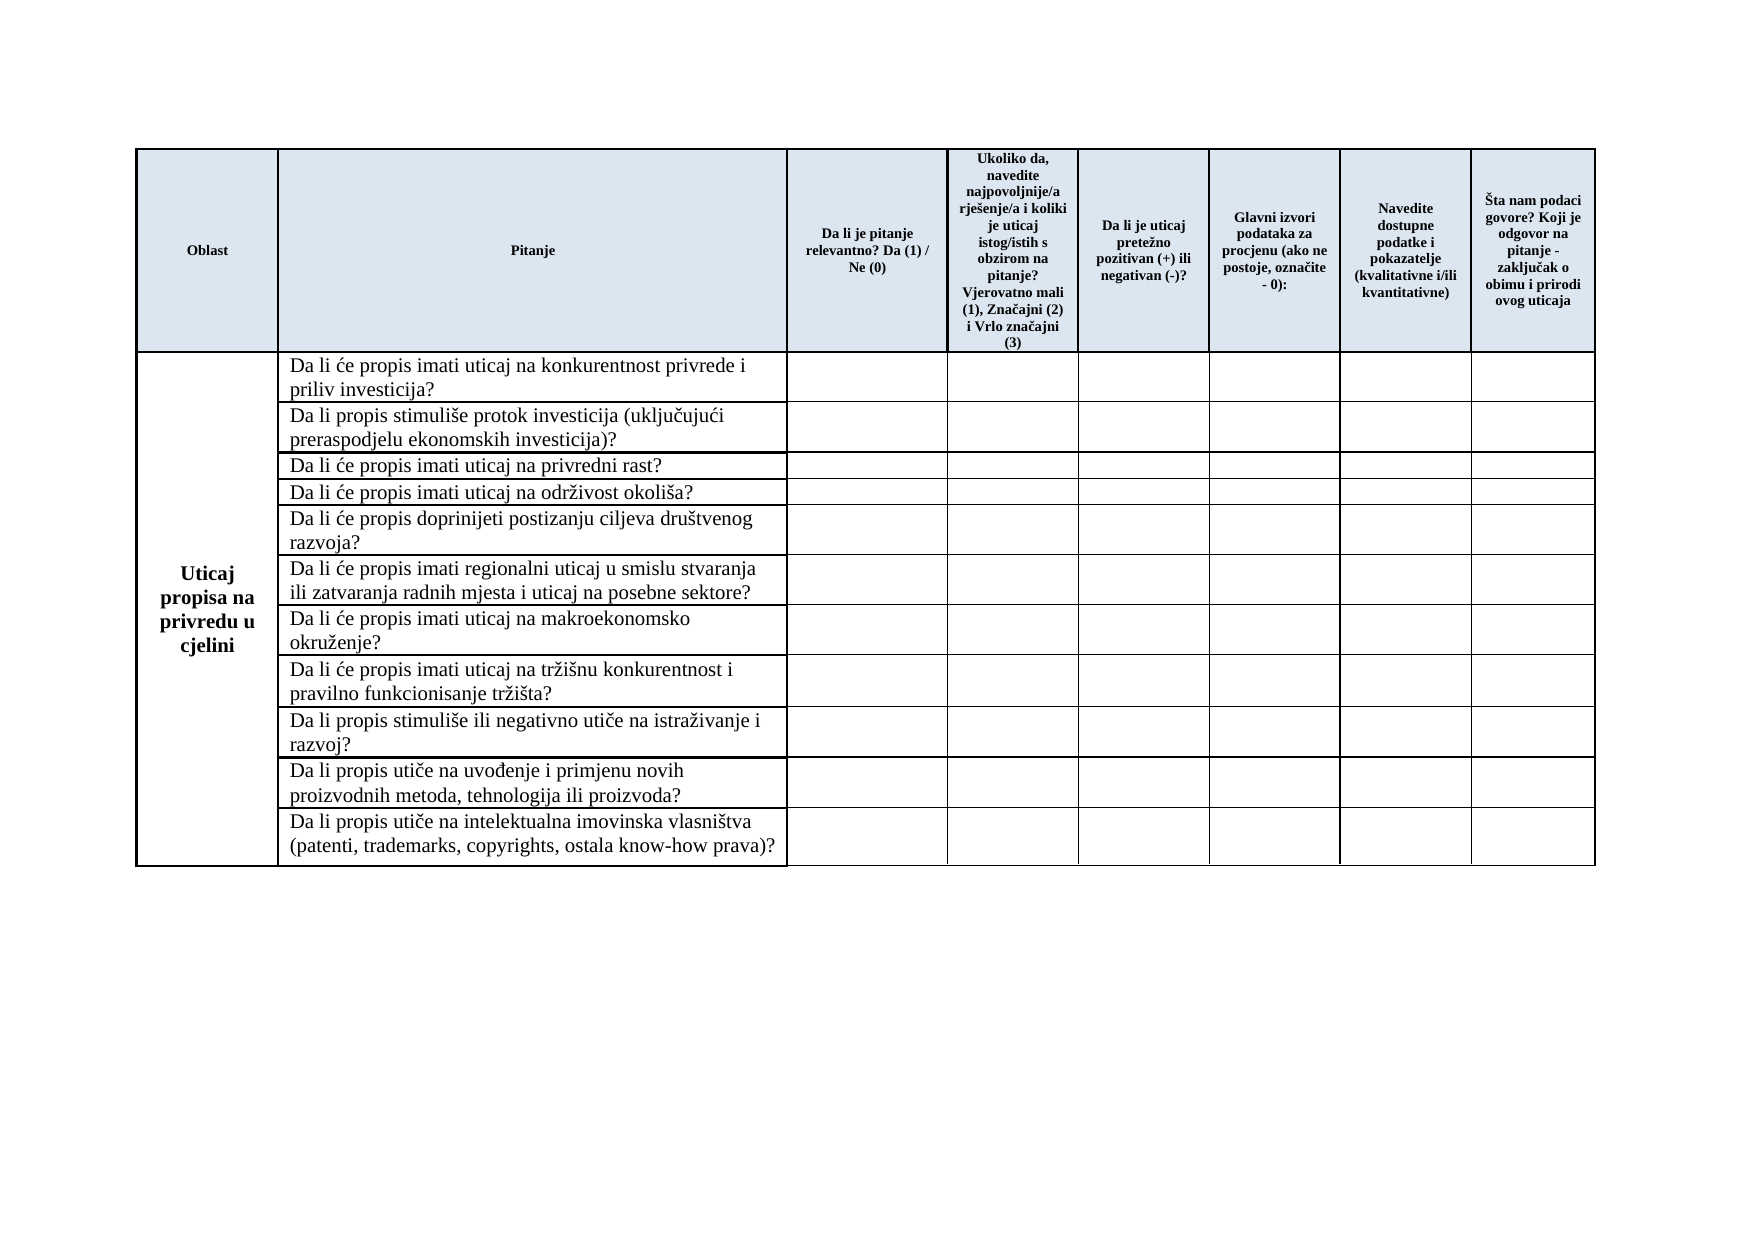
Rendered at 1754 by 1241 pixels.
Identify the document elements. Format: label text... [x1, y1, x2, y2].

table_cell [1079, 555, 1209, 604]
table_cell [1341, 555, 1471, 604]
table_header Da li je pitanje relevantno? Da (1) / Ne (0) [788, 150, 946, 351]
table_cell [1341, 605, 1471, 654]
table_cell [948, 707, 1078, 756]
table_cell Da li propis utiče na intelektualna imovinska vlasništva (patenti, trademarks, copyrights, ostala know-how prava)? [279, 809, 786, 865]
table_header Oblast [138, 150, 277, 351]
table_header Da li je uticaj pretežno pozitivan (+) ili negativan (-)? [1079, 150, 1208, 351]
table_cell [1210, 479, 1339, 504]
table_cell [1472, 655, 1594, 706]
table_cell [948, 758, 1078, 807]
table_cell [948, 555, 1078, 604]
table_cell [1340, 808, 1471, 865]
table_cell Da li će propis imati uticaj na održivost okoliša? [279, 480, 786, 504]
table_cell [1341, 758, 1471, 807]
table_cell [1079, 479, 1209, 504]
table_cell [1210, 655, 1339, 706]
table_cell [1472, 758, 1594, 807]
table_cell [1341, 453, 1471, 477]
table_cell [1472, 479, 1594, 504]
table_cell [1079, 655, 1209, 706]
table_header Ukoliko da, navedite najpovoljnije/a rješenje/a i koliki je uticaj istog/istih s obzirom na pitanje? Vjerovatno mali (1), Značajni (2) i Vrlo značajni (3) [949, 150, 1077, 351]
table_cell [1472, 453, 1594, 477]
table_cell [948, 402, 1078, 451]
table_cell [1079, 505, 1209, 554]
table_cell [948, 505, 1078, 554]
table_cell Da li će propis doprinijeti postizanju ciljeva društvenog razvoja? [279, 506, 786, 554]
table_cell [1472, 605, 1594, 654]
table_cell [948, 353, 1078, 401]
table_cell Da li propis stimuliše ili negativno utiče na istraživanje i razvoj? [279, 708, 786, 756]
table_cell [1341, 353, 1471, 401]
table_cell [948, 453, 1078, 477]
table_cell [788, 605, 947, 654]
table_cell [1079, 402, 1209, 451]
table_cell [788, 758, 947, 807]
table_cell [788, 353, 947, 401]
table_cell [1210, 402, 1339, 451]
table_cell [788, 402, 947, 451]
table_cell [1078, 808, 1209, 865]
table_cell Da li propis utiče na uvođenje i primjenu novih proizvodnih metoda, tehnologija ili proizvoda? [279, 759, 786, 807]
table_cell [1472, 707, 1594, 756]
table_cell Da li će propis imati regionalni uticaj u smislu stvaranja ili zatvaranja radnih mjesta i uticaj na posebne sektore? [279, 556, 786, 604]
table_cell [788, 655, 947, 706]
table_cell [1210, 758, 1339, 807]
table_cell [788, 505, 947, 554]
table_cell [1472, 353, 1594, 401]
table_cell [1210, 353, 1339, 401]
table_cell [1079, 453, 1209, 477]
table_cell [1341, 479, 1471, 504]
table_cell [788, 555, 947, 604]
table_cell [948, 655, 1078, 706]
table_cell [788, 808, 947, 865]
table_cell [948, 808, 1078, 865]
table_cell [1210, 605, 1339, 654]
table_header Navedite dostupne podatke i pokazatelje (kvalitativne i/ili kvantitativne) [1341, 150, 1470, 351]
table_cell Da li će propis imati uticaj na makroekonomsko okruženje? [279, 606, 786, 654]
table_cell [1210, 505, 1339, 554]
table_header Glavni izvori podataka za procjenu (ako ne postoje, označite - 0): [1210, 150, 1339, 351]
table_cell [948, 605, 1078, 654]
table_cell [1471, 808, 1594, 865]
table_cell Uticaj propisa na privredu u cjelini [138, 353, 277, 865]
table_cell [1472, 402, 1594, 451]
table_cell Da li će propis imati uticaj na tržišnu konkurentnost i pravilno funkcionisanje tržišta? [279, 656, 786, 706]
table_cell [788, 479, 947, 504]
table_header Pitanje [279, 150, 786, 351]
table_cell Da li će propis imati uticaj na konkurentnost privrede i priliv investicija? [279, 353, 786, 401]
table_cell [1209, 808, 1340, 865]
table_cell [1079, 758, 1209, 807]
table_cell Da li će propis imati uticaj na privredni rast? [279, 454, 786, 477]
table_cell [1472, 505, 1594, 554]
table_cell [1079, 353, 1209, 401]
table_cell [1079, 605, 1209, 654]
table_cell [1079, 707, 1209, 756]
table_cell [1341, 707, 1471, 756]
table_cell [788, 707, 947, 756]
table_header Šta nam podaci govore? Koji je odgovor na pitanje - zaključak o obimu i prirodi ovog uticaja [1472, 150, 1594, 351]
table_cell [1341, 655, 1471, 706]
table_cell [1210, 707, 1339, 756]
table_cell [788, 453, 947, 477]
table_cell [1341, 402, 1471, 451]
table_cell [1210, 453, 1339, 477]
table_cell [1341, 505, 1471, 554]
table_cell [1210, 555, 1339, 604]
table_cell [1472, 555, 1594, 604]
table_cell Da li propis stimuliše protok investicija (uključujući preraspodjelu ekonomskih investicija)? [279, 403, 786, 451]
table_cell [948, 479, 1078, 504]
